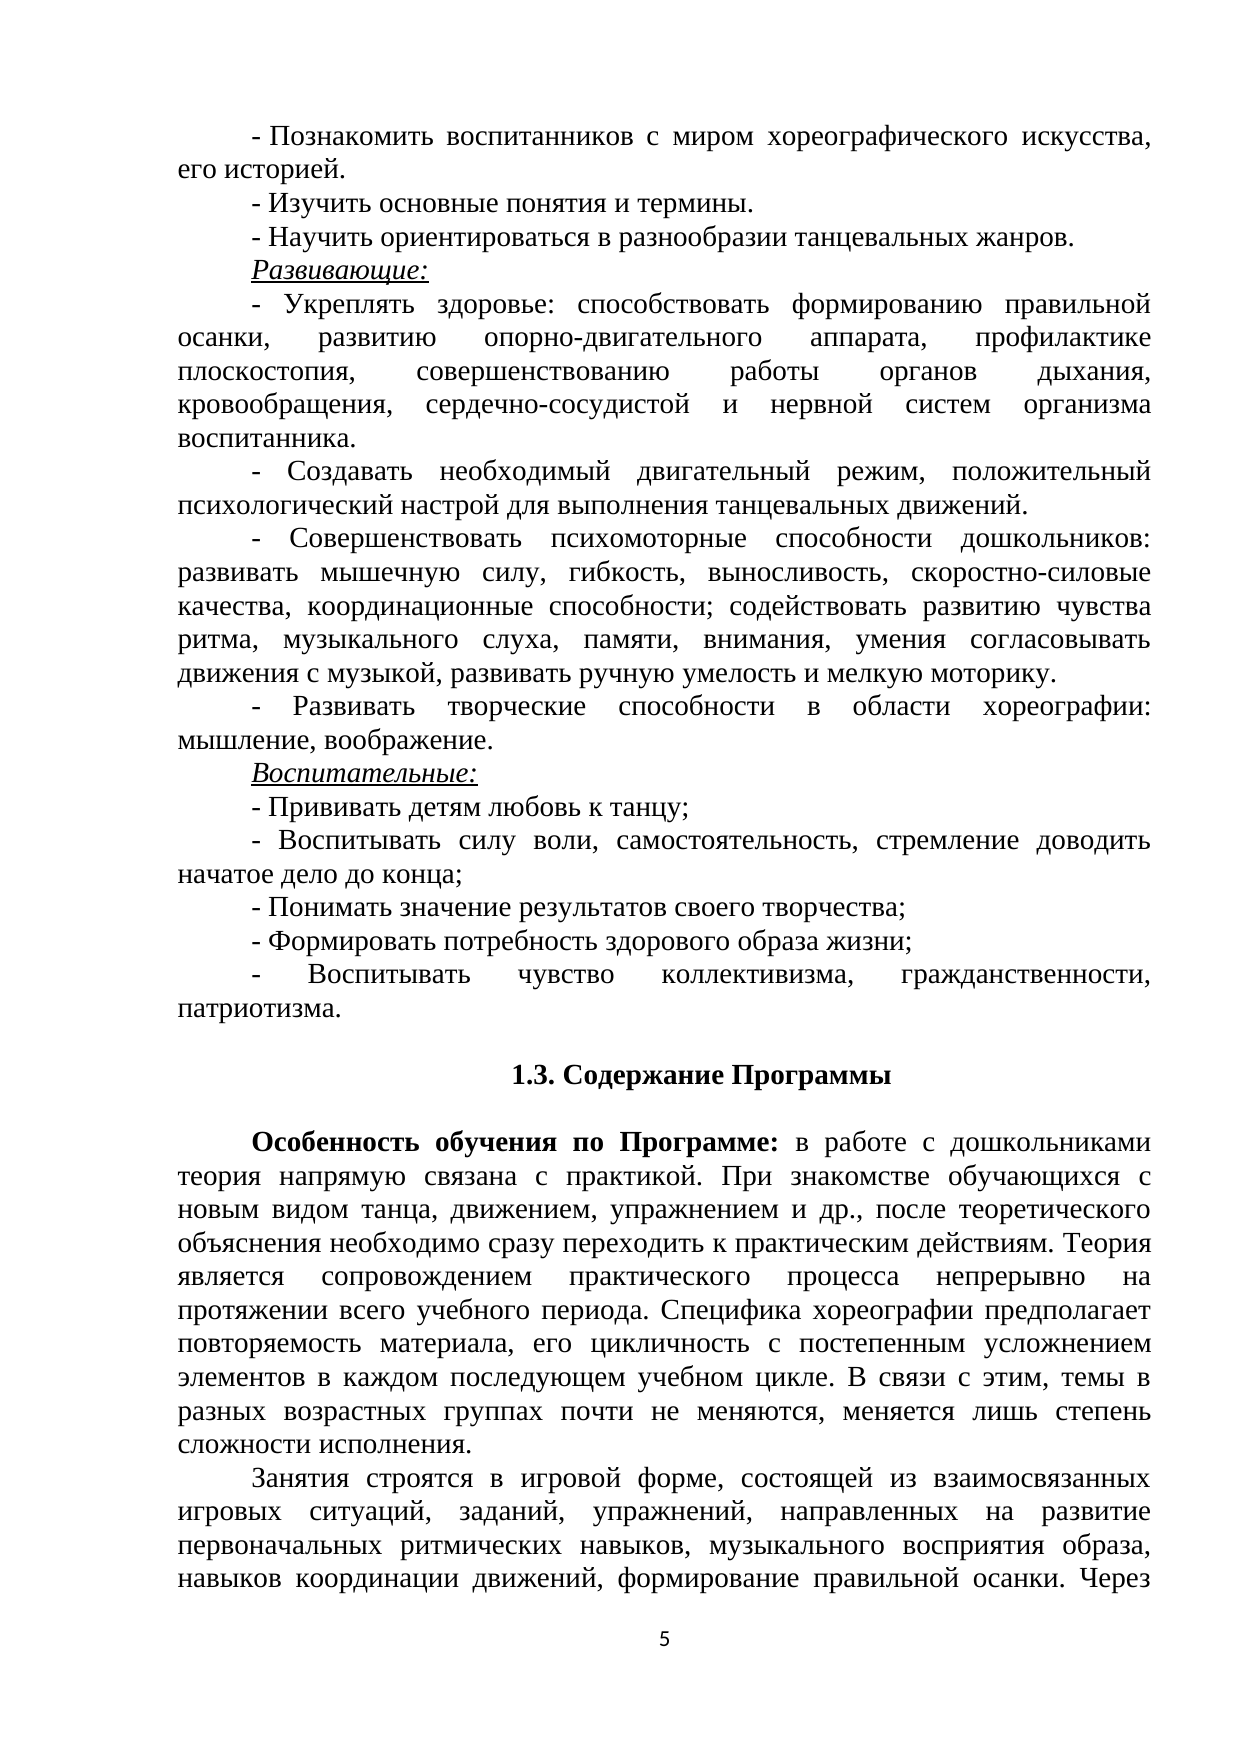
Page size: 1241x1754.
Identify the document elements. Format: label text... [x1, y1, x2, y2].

text - Прививать детям любовь к танцу; [177, 789, 1152, 822]
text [177, 1460, 1152, 1594]
text Воспитательные: [177, 755, 1152, 789]
list - Научить ориентироваться в разнообразии танцевальных жанров. [177, 219, 1152, 252]
text - Формировать потребность здорового образа жизни; [177, 923, 1152, 957]
list - Создавать необходимый двигательный режим, положительный психологический настрой для выполнения танцевальных движений. [177, 453, 1152, 521]
text - Воспитывать чувство коллективизма, гражданственности, патриотизма. [177, 957, 1152, 1024]
list - Познакомить воспитанников с миром хореографического искусства, его историей. [177, 118, 1152, 185]
list Развивающие: [177, 252, 1152, 286]
text - Воспитывать силу воли, самостоятельность, стремление доводить начатое дело до конца; [177, 822, 1152, 889]
list - Совершенствовать психомоторные способности дошкольников: развивать мышечную силу, гибкость, выносливость, скоростно-силовые качества, координационные способности; содействовать развитию чувства ритма, музыкального слуха, памяти, внимания, умения согласовывать движения с музыкой, развивать ручную умелость и мелкую моторику. [177, 521, 1152, 688]
text Особенность обучения по Программе: в работе с дошкольниками теория напрямую связана с практикой. При знакомстве обучающихся с новым видом танца, движением, упражнением и др., после теоретического объяснения необходимо сразу переходить к практическим действиям. Теория является сопровождением практического процесса непрерывно на протяжении всего учебного периода. Специфика хореографии предполагает повторяемость материала, его цикличность с постепенным усложнением элементов в каждом последующем учебном цикле. В связи с этим, темы в разных возрастных группах почти не меняются, меняется лишь степень сложности исполнения. [177, 1124, 1152, 1460]
list - Укреплять здоровье: способствовать формированию правильной осанки, развитию опорно-двигательного аппарата, профилактике плоскостопия, совершенствованию работы органов дыхания, кровообращения, сердечно-сосудистой и нервной систем организма воспитанника. [177, 286, 1152, 453]
text 1.3. Содержание Программы [177, 1057, 1152, 1091]
text - Изучить основные понятия и термины. [177, 185, 1152, 219]
text - Понимать значение результатов своего творчества; [177, 889, 1152, 923]
text - Развивать творческие способности в области хореографии: мышление, воображение. [177, 688, 1152, 755]
